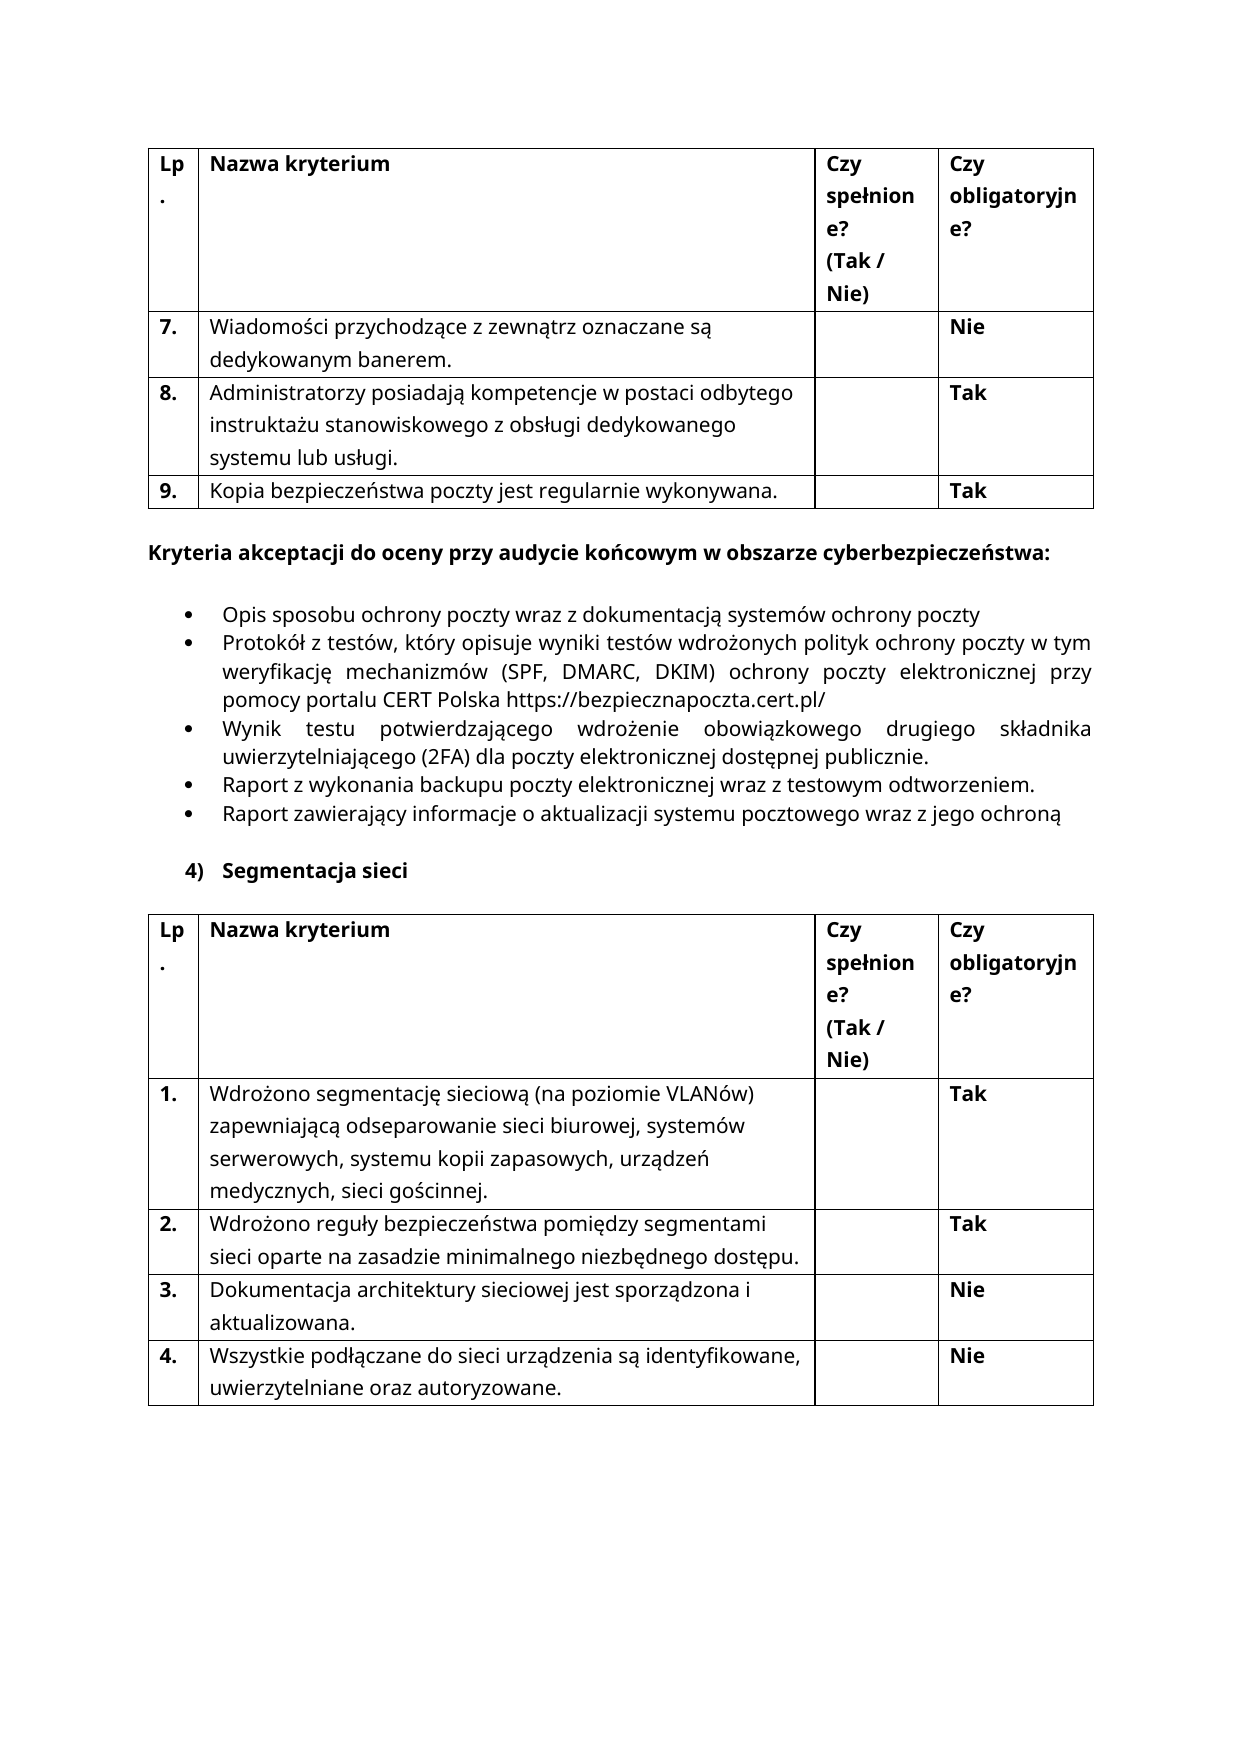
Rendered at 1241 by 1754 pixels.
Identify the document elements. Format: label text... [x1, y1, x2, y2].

table_cell Nie [939, 312, 1093, 377]
list Raport z wykonania backupu poczty elektronicznej wraz z testowym odtworzeniem. [185, 771, 1093, 799]
table_cell Nie [939, 1275, 1093, 1340]
table_cell 9. [149, 476, 198, 508]
table_cell [816, 1341, 938, 1405]
table_header Czy obligatoryjne? [939, 149, 1093, 311]
table_cell 3. [149, 1275, 198, 1340]
table_cell [816, 378, 938, 475]
table_header Czy spełnione? (Tak / Nie) [816, 915, 938, 1078]
list Protokół z testów, który opisuje wyniki testów wdrożonych polityk ochrony poczty w tym weryfikację mechanizmów (SPF, DMARC, DKIM) ochrony poczty elektronicznej przy pomocy portalu CERT Polska https://bezpiecznapoczta.cert.pl/ [185, 628, 1093, 714]
list Opis sposobu ochrony poczty wraz z dokumentacją systemów ochrony poczty [185, 600, 1093, 628]
list Wynik testu potwierdzającego wdrożenie obowiązkowego drugiego składnika uwierzytelniającego (2FA) dla poczty elektronicznej dostępnej publicznie. [185, 714, 1093, 771]
list Kryteria akceptacji do oceny przy audycie końcowym w obszarze cyberbezpieczeństwa: [148, 538, 1093, 567]
table_cell 4. [149, 1341, 198, 1405]
table_cell Tak [939, 1210, 1093, 1274]
table_cell Dokumentacja architektury sieciowej jest sporządzona i aktualizowana. [199, 1275, 814, 1340]
table_cell 1. [149, 1079, 198, 1208]
table_cell Tak [939, 1079, 1093, 1208]
table_cell Wdrożono reguły bezpieczeństwa pomiędzy segmentami sieci oparte na zasadzie minimalnego niezbędnego dostępu. [199, 1210, 814, 1274]
table_header Lp. [149, 149, 198, 311]
table_cell [816, 312, 938, 377]
list Raport zawierający informacje o aktualizacji systemu pocztowego wraz z jego ochroną [185, 799, 1093, 827]
table_cell Tak [939, 378, 1093, 475]
table_header Czy obligatoryjne? [939, 915, 1093, 1078]
table_cell [816, 1079, 938, 1208]
table_header Lp. [149, 915, 198, 1078]
table_cell Wiadomości przychodzące z zewnątrz oznaczane są dedykowanym banerem. [199, 312, 814, 377]
table_cell 2. [149, 1210, 198, 1274]
table_header Nazwa kryterium [199, 915, 814, 1078]
table_cell Nie [939, 1341, 1093, 1405]
table_cell [816, 476, 938, 508]
table_cell Wdrożono segmentację sieciową (na poziomie VLANów) zapewniającą odseparowanie sieci biurowej, systemów serwerowych, systemu kopii zapasowych, urządzeń medycznych, sieci gościnnej. [199, 1079, 814, 1208]
table_header Czy spełnione? (Tak / Nie) [816, 149, 938, 311]
table_cell Wszystkie podłączane do sieci urządzenia są identyfikowane, uwierzytelniane oraz autoryzowane. [199, 1341, 814, 1405]
table_cell [816, 1210, 938, 1274]
table_cell 8. [149, 378, 198, 475]
table_cell [816, 1275, 938, 1340]
table_cell Kopia bezpieczeństwa poczty jest regularnie wykonywana. [199, 476, 814, 508]
table_cell Administratorzy posiadają kompetencje w postaci odbytego instruktażu stanowiskowego z obsługi dedykowanego systemu lub usługi. [199, 378, 814, 475]
table_header Nazwa kryterium [199, 149, 814, 311]
table_cell Tak [939, 476, 1093, 508]
table_cell 7. [149, 312, 198, 377]
list Segmentacja sieci [185, 857, 1093, 885]
